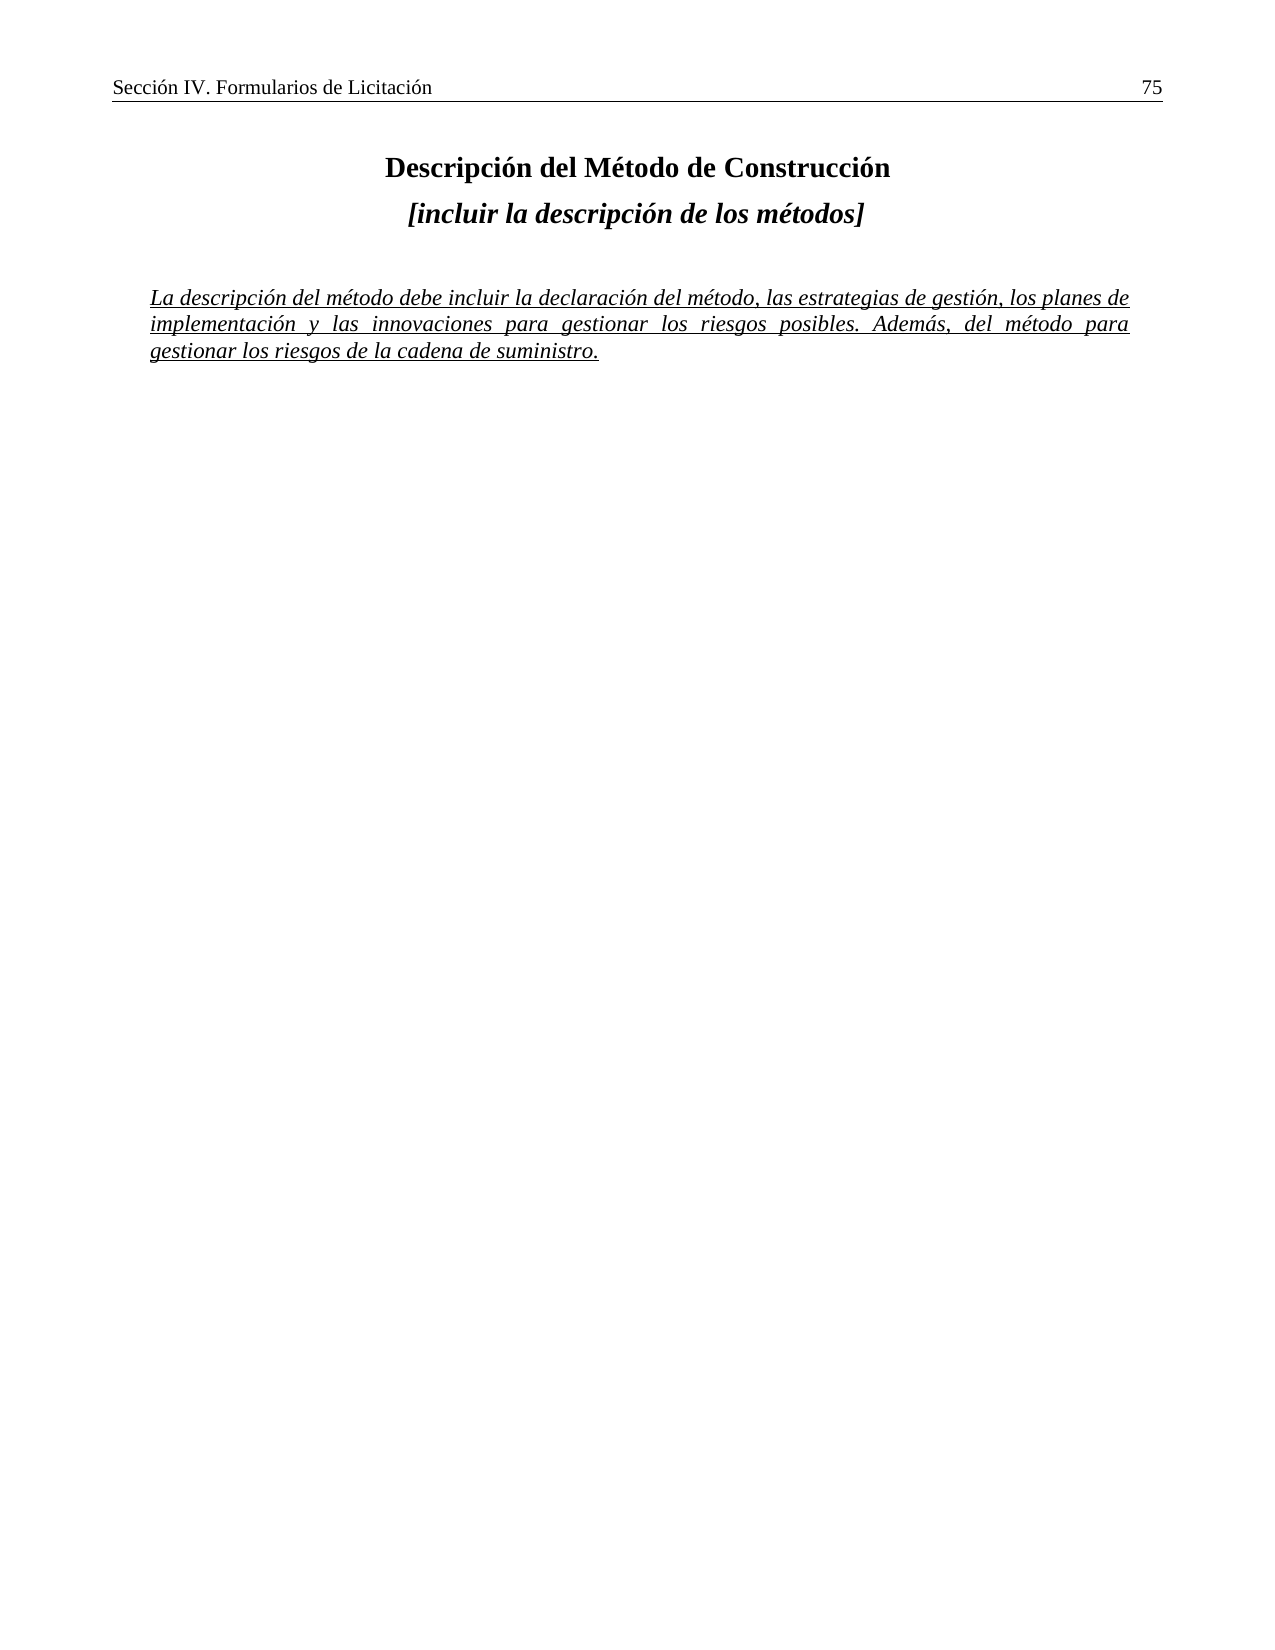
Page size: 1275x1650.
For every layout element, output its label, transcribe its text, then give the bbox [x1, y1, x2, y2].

text [incluir la descripción de los métodos] [112, 196, 1163, 229]
subtitle Descripción del Método de Construcción [112, 150, 1163, 183]
text La descripción del método debe incluir la declaración del método, las estrategias de gestión, los planes de implementación y las innovaciones para gestionar los riesgos posibles. Además, del método para gestionar los riesgos de la cadena de suministro. [150, 284, 1133, 363]
